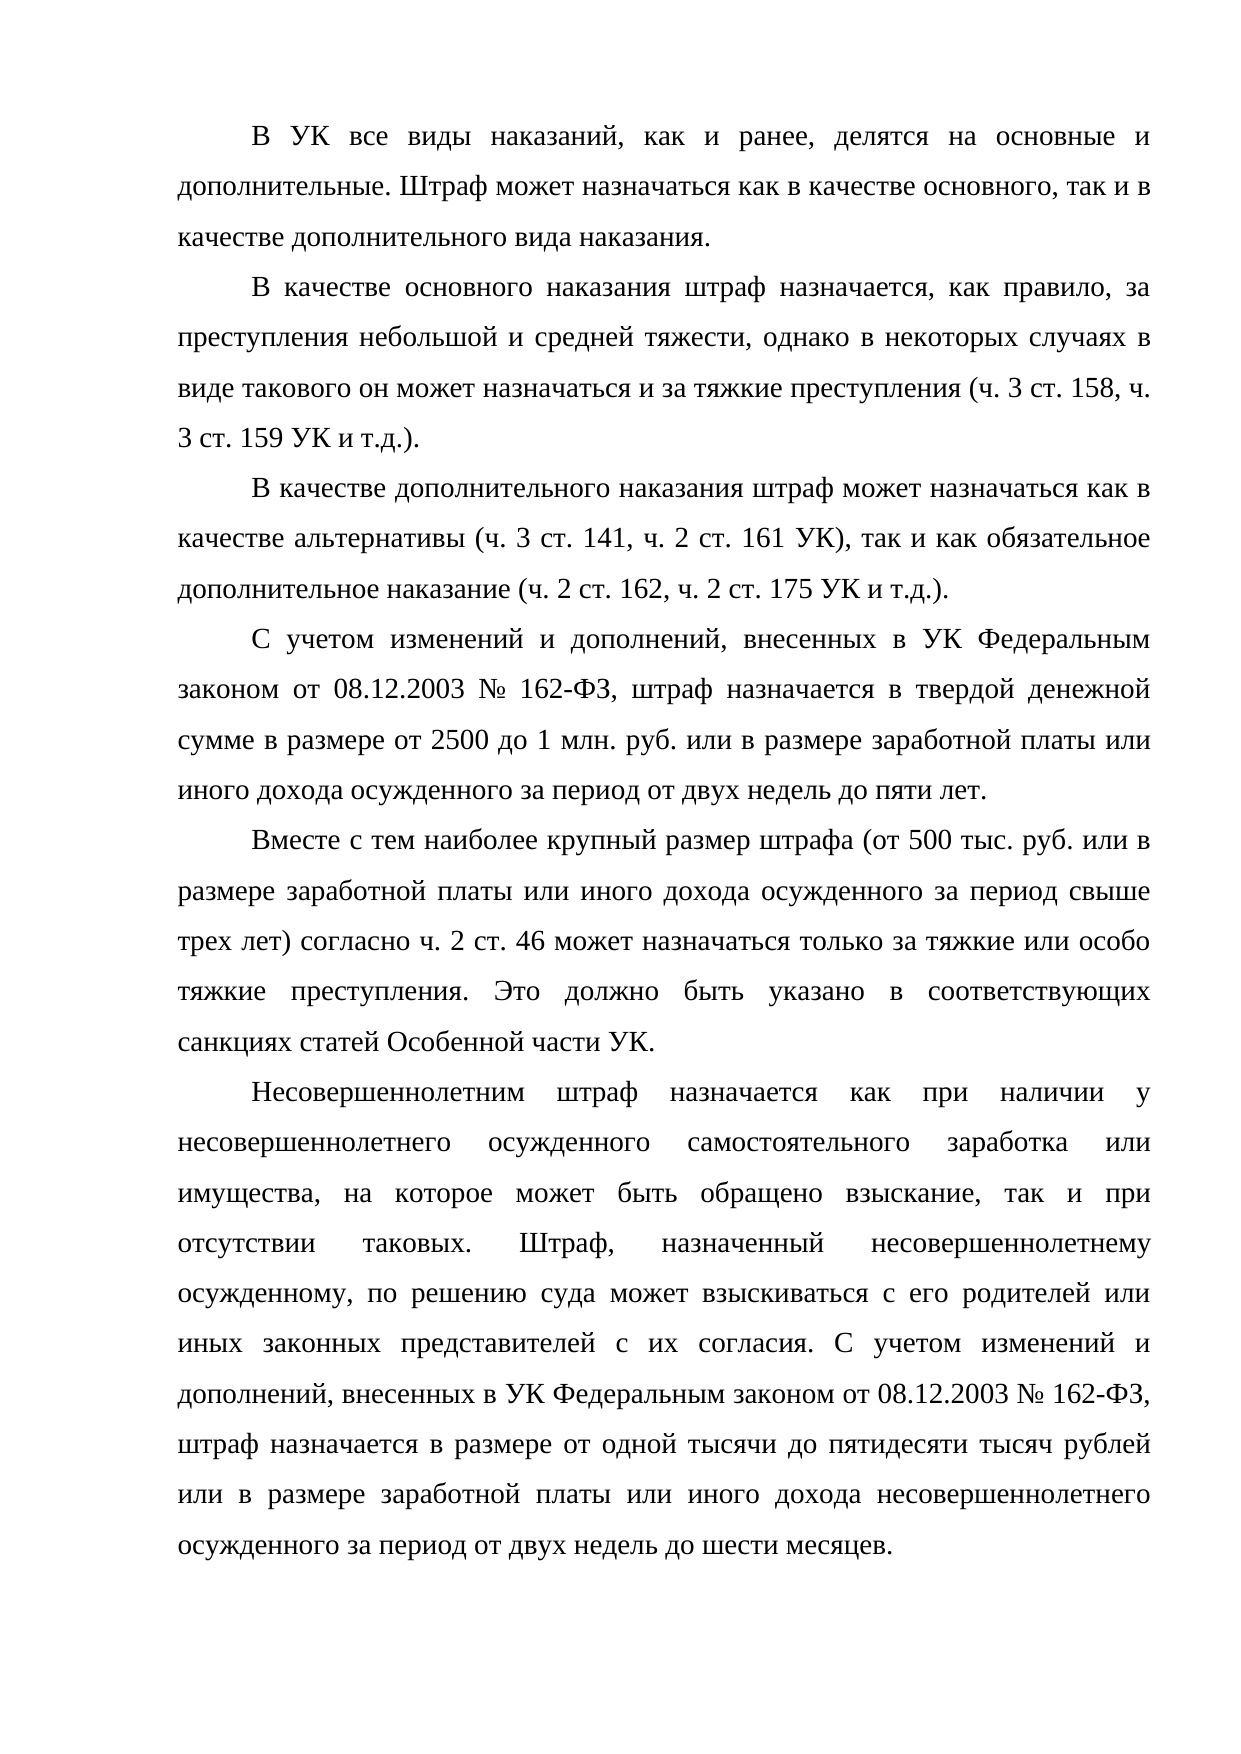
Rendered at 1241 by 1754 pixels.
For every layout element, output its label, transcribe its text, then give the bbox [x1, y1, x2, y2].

text В УК все виды наказаний, как и ранее, делятся на основные и дополнительные. Штраф может назначаться как в качестве основного, так и в качестве дополнительного вида наказания. [177, 118, 1152, 252]
text В качестве дополнительного наказания штраф может назначаться как в качестве альтернативы (ч. 3 ст. 141, ч. 2 ст. 161 УК), так и как обязательное дополнительное наказание (ч. 2 ст. 162, ч. 2 ст. 175 УК и т.д.). [177, 470, 1152, 604]
text Несовершеннолетним штраф назначается как при наличии у несовершеннолетнего осужденного самостоятельного заработка или имущества, на которое может быть обращено взыскание, так и при отсутствии таковых. Штраф, назначенный несовершеннолетнему осужденному, по решению суда может взыскиваться с его родителей или иных законных представителей с их согласия. С учетом изменений и дополнений, внесенных в УК Федеральным законом от 08.12.2003 № 162-ФЗ, штраф назначается в размере от одной тысячи до пятидесяти тысяч рублей или в размере заработной платы или иного дохода несовершеннолетнего осужденного за период от двух недель до шести месяцев. [177, 1074, 1152, 1560]
text С учетом изменений и дополнений, внесенных в УК Федеральным законом от 08.12.2003 № 162-ФЗ, штраф назначается в твердой денежной сумме в размере от 2500 до 1 млн. руб. или в размере заработной платы или иного дохода осужденного за период от двух недель до пяти лет. [177, 621, 1152, 806]
text В качестве основного наказания штраф назначается, как правило, за преступления небольшой и средней тяжести, однако в некоторых случаях в виде такового он может назначаться и за тяжкие преступления (ч. 3 ст. 158, ч. 3 ст. 159 УК и т.д.). [177, 269, 1152, 453]
text Вместе с тем наиболее крупный размер штрафа (от 500 тыс. руб. или в размере заработной платы или иного дохода осужденного за период свыше трех лет) согласно ч. 2 ст. 46 может назначаться только за тяжкие или особо тяжкие преступления. Это должно быть указано в соответствующих санкциях статей Особенной части УК. [177, 822, 1152, 1057]
